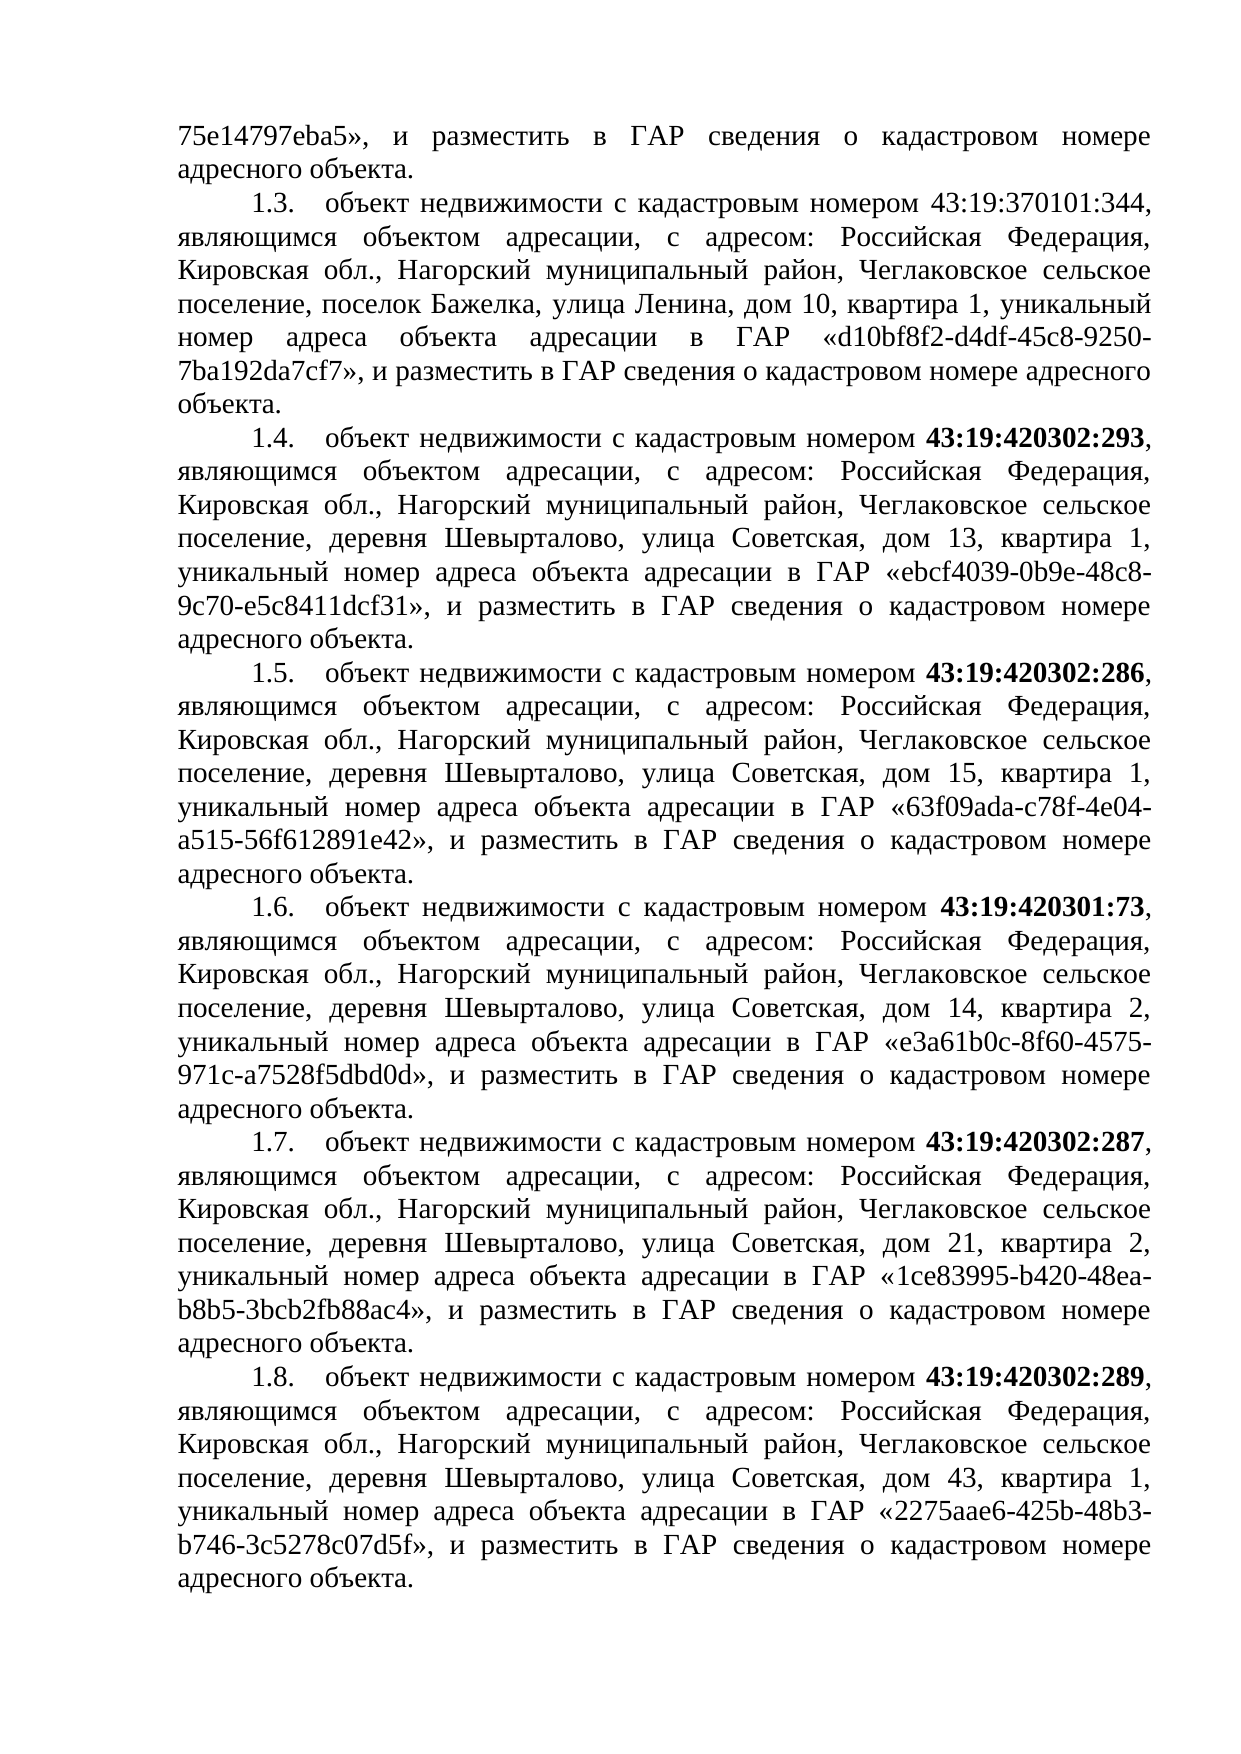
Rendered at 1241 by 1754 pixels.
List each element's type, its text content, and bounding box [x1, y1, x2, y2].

list объект недвижимости с кадастровым номером 43:19:370101:344, являющимся объектом адресации, с адресом: Российская Федерация, Кировская обл., Нагорский муниципальный район, Чеглаковское сельское поселение, поселок Бажелка, улица Ленина, дом 10, квартира 1, уникальный номер адреса объекта адресации в ГАР «d10bf8f2-d4df-45c8-9250-7ba192da7cf7», и разместить в ГАР сведения о кадастровом номере адресного объекта. [177, 185, 1152, 420]
list объект недвижимости с кадастровым номером 43:19:420302:286, являющимся объектом адресации, с адресом: Российская Федерация, Кировская обл., Нагорский муниципальный район, Чеглаковское сельское поселение, деревня Шевырталово, улица Советская, дом 15, квартира 1, уникальный номер адреса объекта адресации в ГАР «63f09ada-c78f-4e04-a515-56f612891e42», и разместить в ГАР сведения о кадастровом номере адресного объекта. [177, 655, 1152, 889]
list объект недвижимости с кадастровым номером 43:19:420302:289, являющимся объектом адресации, с адресом: Российская Федерация, Кировская обл., Нагорский муниципальный район, Чеглаковское сельское поселение, деревня Шевырталово, улица Советская, дом 43, квартира 1, уникальный номер адреса объекта адресации в ГАР «2275aae6-425b-48b3-b746-3c5278c07d5f», и разместить в ГАР сведения о кадастровом номере адресного объекта. [177, 1359, 1152, 1594]
list объект недвижимости с кадастровым номером 43:19:420302:293, являющимся объектом адресации, с адресом: Российская Федерация, Кировская обл., Нагорский муниципальный район, Чеглаковское сельское поселение, деревня Шевырталово, улица Советская, дом 13, квартира 1, уникальный номер адреса объекта адресации в ГАР «ebcf4039-0b9e-48c8-9c70-e5c8411dcf31», и разместить в ГАР сведения о кадастровом номере адресного объекта. [177, 420, 1152, 655]
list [177, 118, 1152, 185]
list объект недвижимости с кадастровым номером 43:19:420301:73, являющимся объектом адресации, с адресом: Российская Федерация, Кировская обл., Нагорский муниципальный район, Чеглаковское сельское поселение, деревня Шевырталово, улица Советская, дом 14, квартира 2, уникальный номер адреса объекта адресации в ГАР «e3a61b0c-8f60-4575-971c-a7528f5dbd0d», и разместить в ГАР сведения о кадастровом номере адресного объекта. [177, 889, 1152, 1124]
list объект недвижимости с кадастровым номером 43:19:420302:287, являющимся объектом адресации, с адресом: Российская Федерация, Кировская обл., Нагорский муниципальный район, Чеглаковское сельское поселение, деревня Шевырталово, улица Советская, дом 21, квартира 2, уникальный номер адреса объекта адресации в ГАР «1ce83995-b420-48ea-b8b5-3bcb2fb88ac4», и разместить в ГАР сведения о кадастровом номере адресного объекта. [177, 1124, 1152, 1359]
